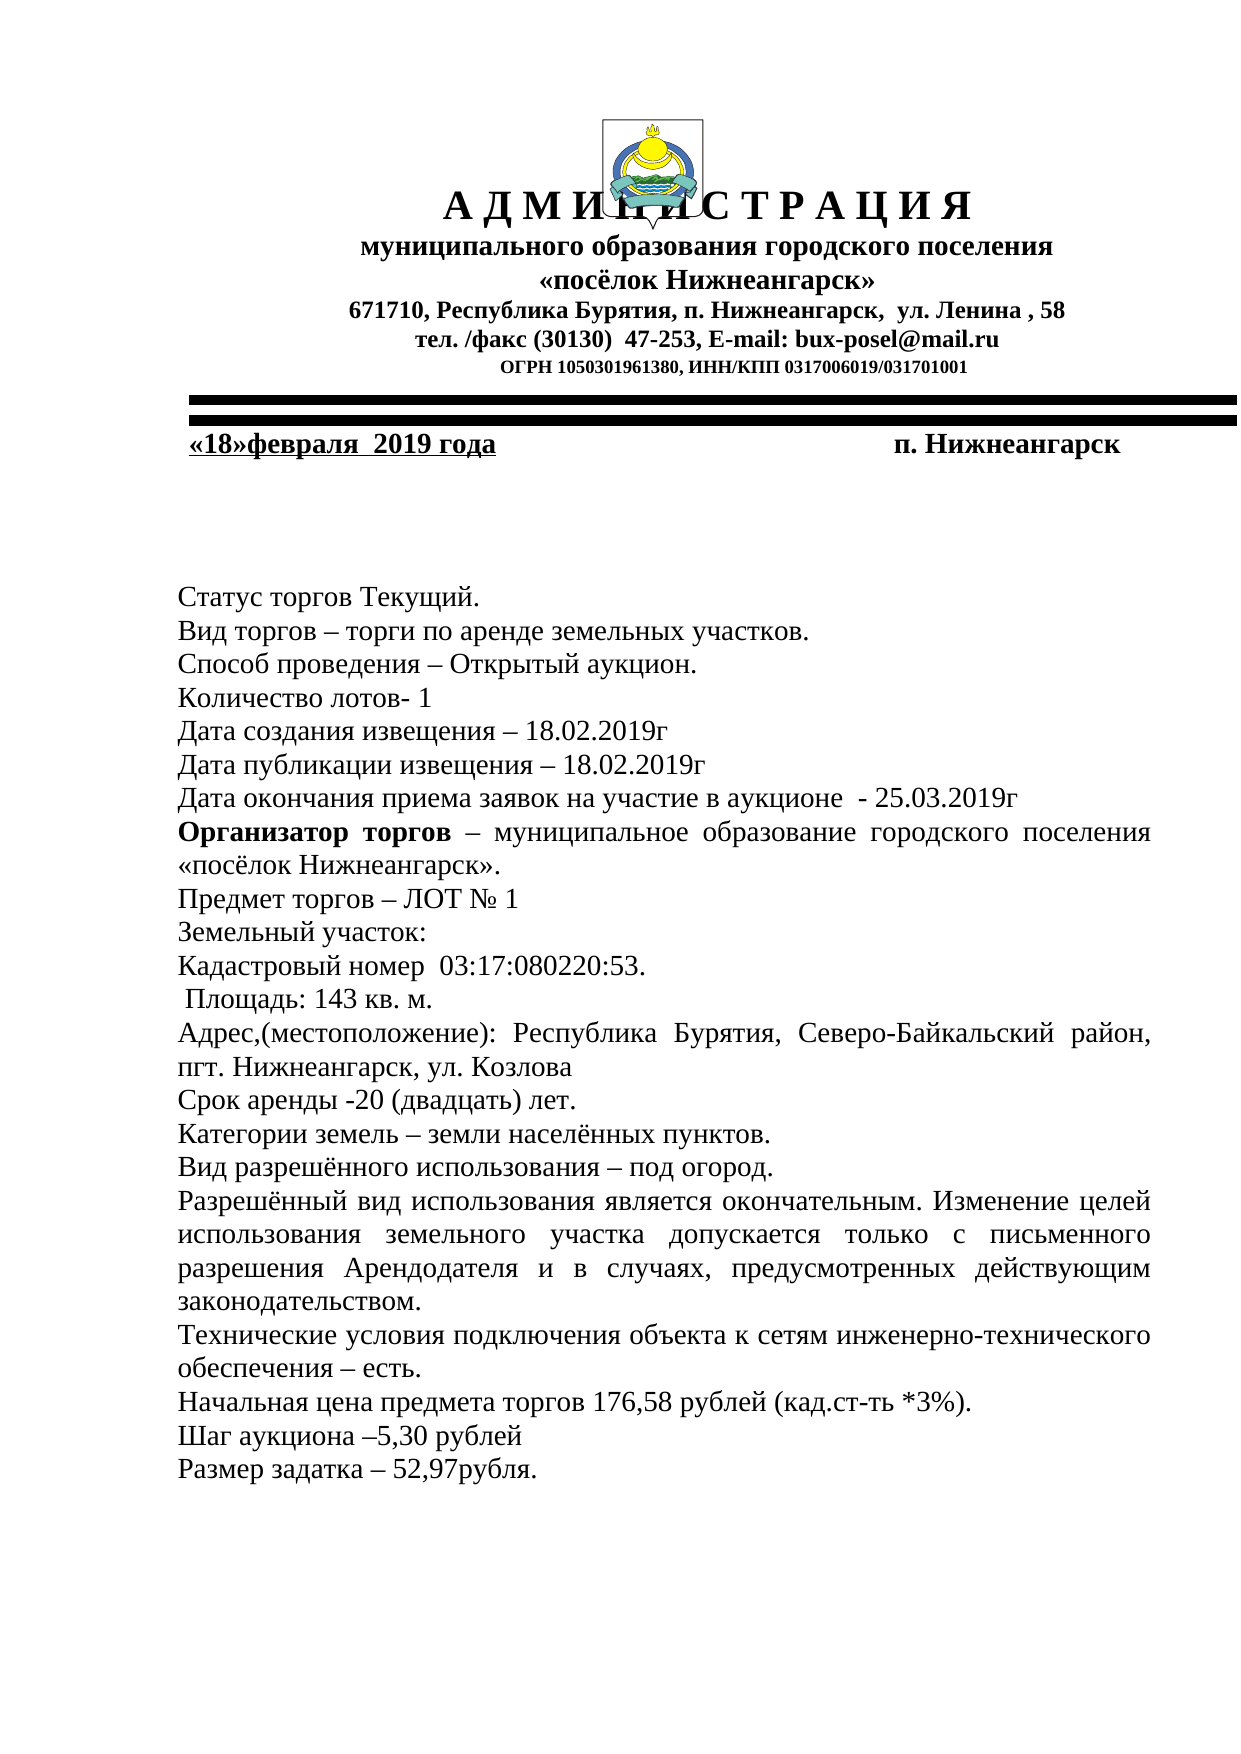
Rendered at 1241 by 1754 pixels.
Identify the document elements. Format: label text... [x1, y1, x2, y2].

text Площадь: 143 кв. м. [177, 982, 1152, 1015]
text Вид торгов – торги по аренде земельных участков. [177, 613, 1152, 646]
text Вид разрешённого использования – под огород. [177, 1149, 1152, 1183]
text Шаг аукциона –5,30 рублей [177, 1418, 1152, 1451]
text Дата публикации извещения – 18.02.2019г [177, 747, 1152, 780]
table_header А Д М И Н И С Т Р А Ц И Я муниципального образования городского поселения «посёлок Нижнеангарск» 671710, Республика Бурятия, п. Нижнеангарск, ул. Ленина , 58 тел. /факс (30130) 47-253, E-mail: bux-posel@mail.ru «18»февраля 2019 года п. Нижнеангарск [177, 118, 1237, 522]
text Кадастровый номер 03:17:080220:53. [177, 948, 1152, 982]
text Предмет торгов – ЛОТ № 1 [177, 881, 1152, 914]
text Статус торгов Текущий. [177, 579, 1152, 613]
text Количество лотов- 1 [177, 680, 1152, 713]
text Начальная цена предмета торгов 176,58 рублей (кад.ст-ть *3%). [177, 1384, 1152, 1418]
text Категории земель – земли населённых пунктов. [177, 1116, 1152, 1149]
text Адрес,(местоположение): Республика Бурятия, Северо-Байкальский район, пгт. Нижнеангарск, ул. Козлова [177, 1015, 1152, 1082]
text Земельный участок: [177, 914, 1152, 948]
text Срок аренды -20 (двадцать) лет. [177, 1082, 1152, 1116]
text Технические условия подключения объекта к сетям инженерно-технического обеспечения – есть. [177, 1317, 1152, 1384]
text Разрешённый вид использования является окончательным. Изменение целей использования земельного участка допускается только с письменного разрешения Арендодателя и в случаях, предусмотренных действующим законодательством. [177, 1183, 1152, 1317]
text Способ проведения – Открытый аукцион. [177, 646, 1152, 680]
text Организатор торгов – муниципальное образование городского поселения «посёлок Нижнеангарск». [177, 814, 1152, 881]
text Дата окончания приема заявок на участие в аукционе - 25.03.2019г [177, 780, 1152, 814]
text Размер задатка – 52,97рубля. [177, 1451, 1152, 1485]
text Дата создания извещения – 18.02.2019г [177, 713, 1152, 747]
